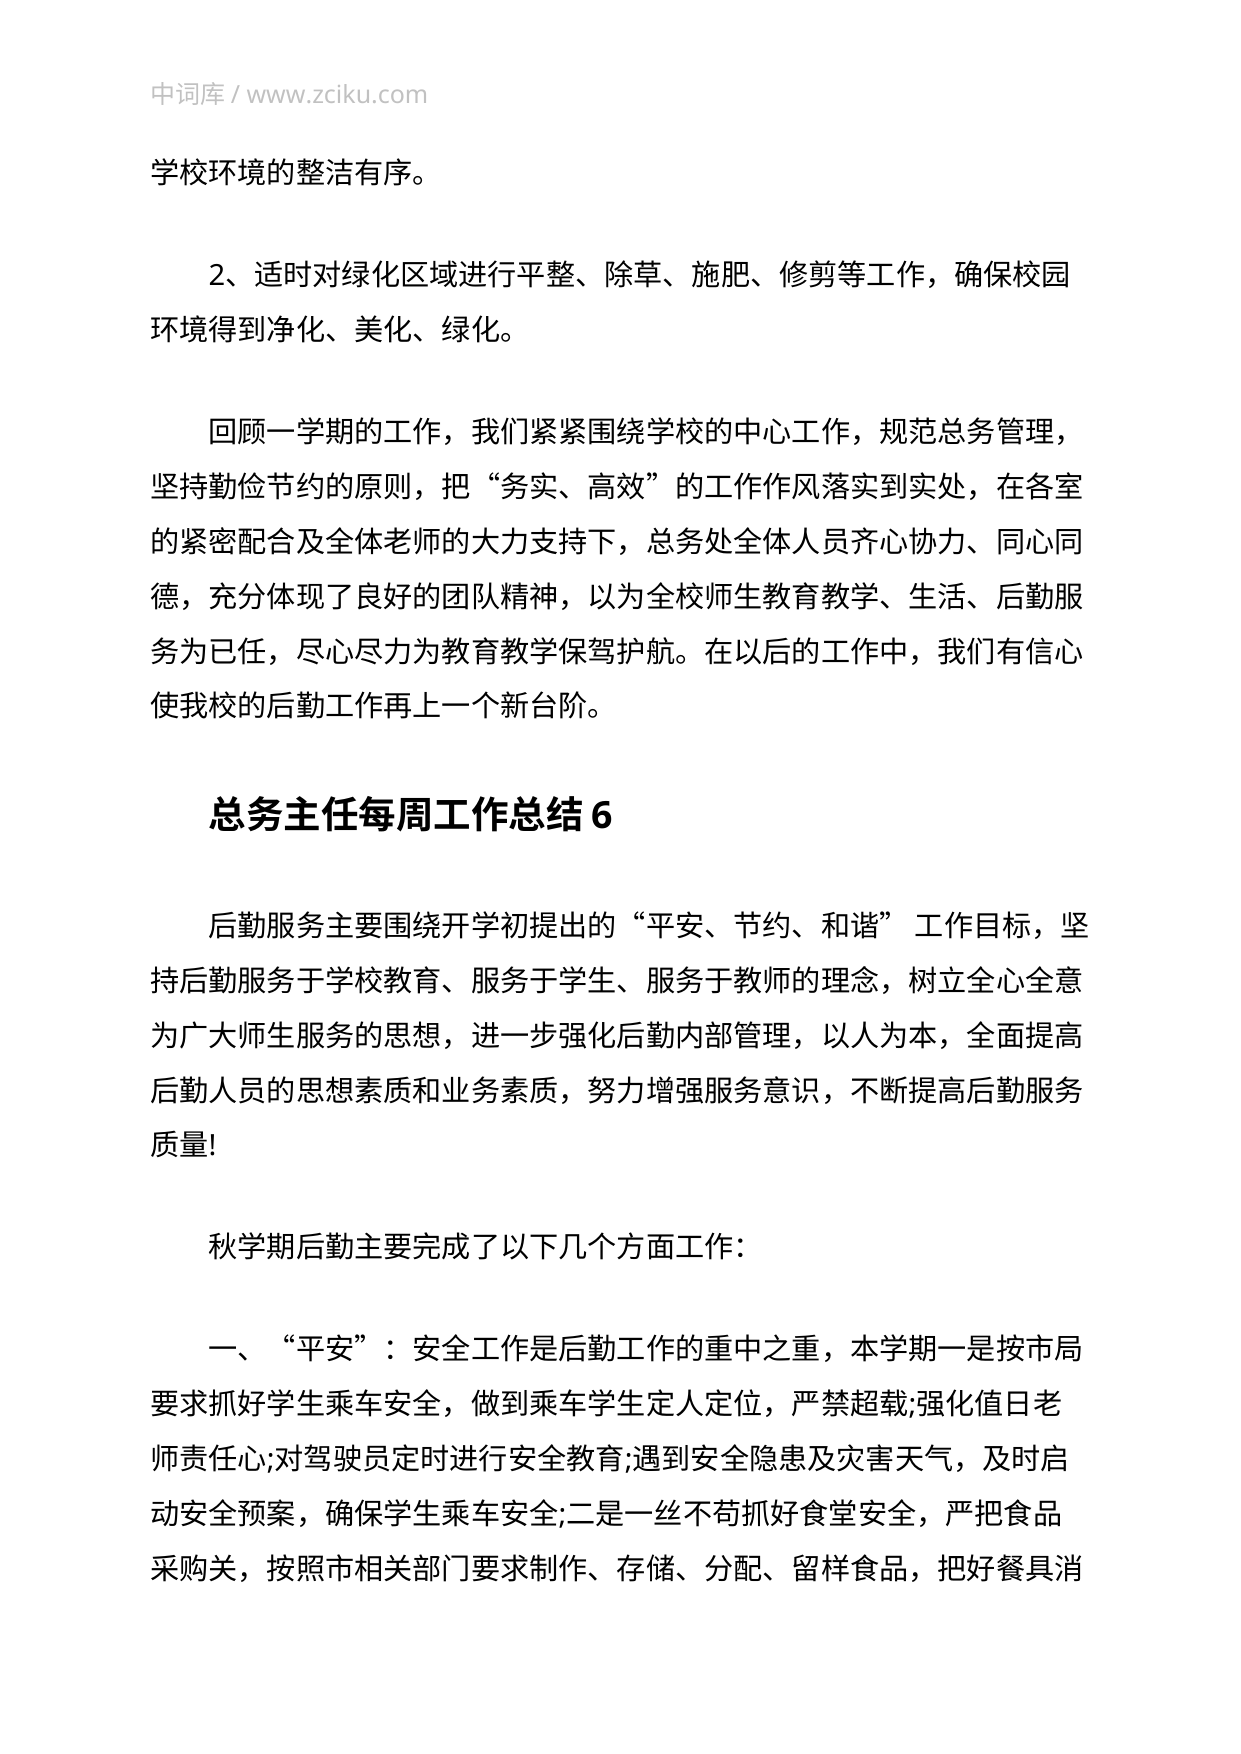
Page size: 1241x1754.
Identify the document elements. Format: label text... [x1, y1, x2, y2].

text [150, 1326, 1090, 1588]
text 秋学期后勤主要完成了以下几个方面工作： [150, 1224, 1090, 1266]
text 后勤服务主要围绕开学初提出的“平安、节约、和谐” 工作目标，坚持后勤服务于学校教育、服务于学生、服务于教师的理念，树立全心全意为广大师生服务的思想，进一步强化后勤内部管理，以人为本，全面提高后勤人员的思想素质和业务素质，努力增强服务意识，不断提高后勤服务质量! [150, 902, 1090, 1164]
text 回顾一学期的工作，我们紧紧围绕学校的中心工作，规范总务管理，坚持勤俭节约的原则，把“务实、高效”的工作作风落实到实处，在各室的紧密配合及全体老师的大力支持下，总务处全体人员齐心协力、同心同德，充分体现了良好的团队精神，以为全校师生教育教学、生活、后勤服务为已任，尽心尽力为教育教学保驾护航。在以后的工作中，我们有信心使我校的后勤工作再上一个新台阶。 [150, 408, 1090, 725]
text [150, 150, 1090, 192]
text 总务主任每周工作总结6 [150, 785, 1090, 839]
text 2、适时对绿化区域进行平整、除草、施肥、修剪等工作，确保校园环境得到净化、美化、绿化。 [150, 252, 1090, 349]
